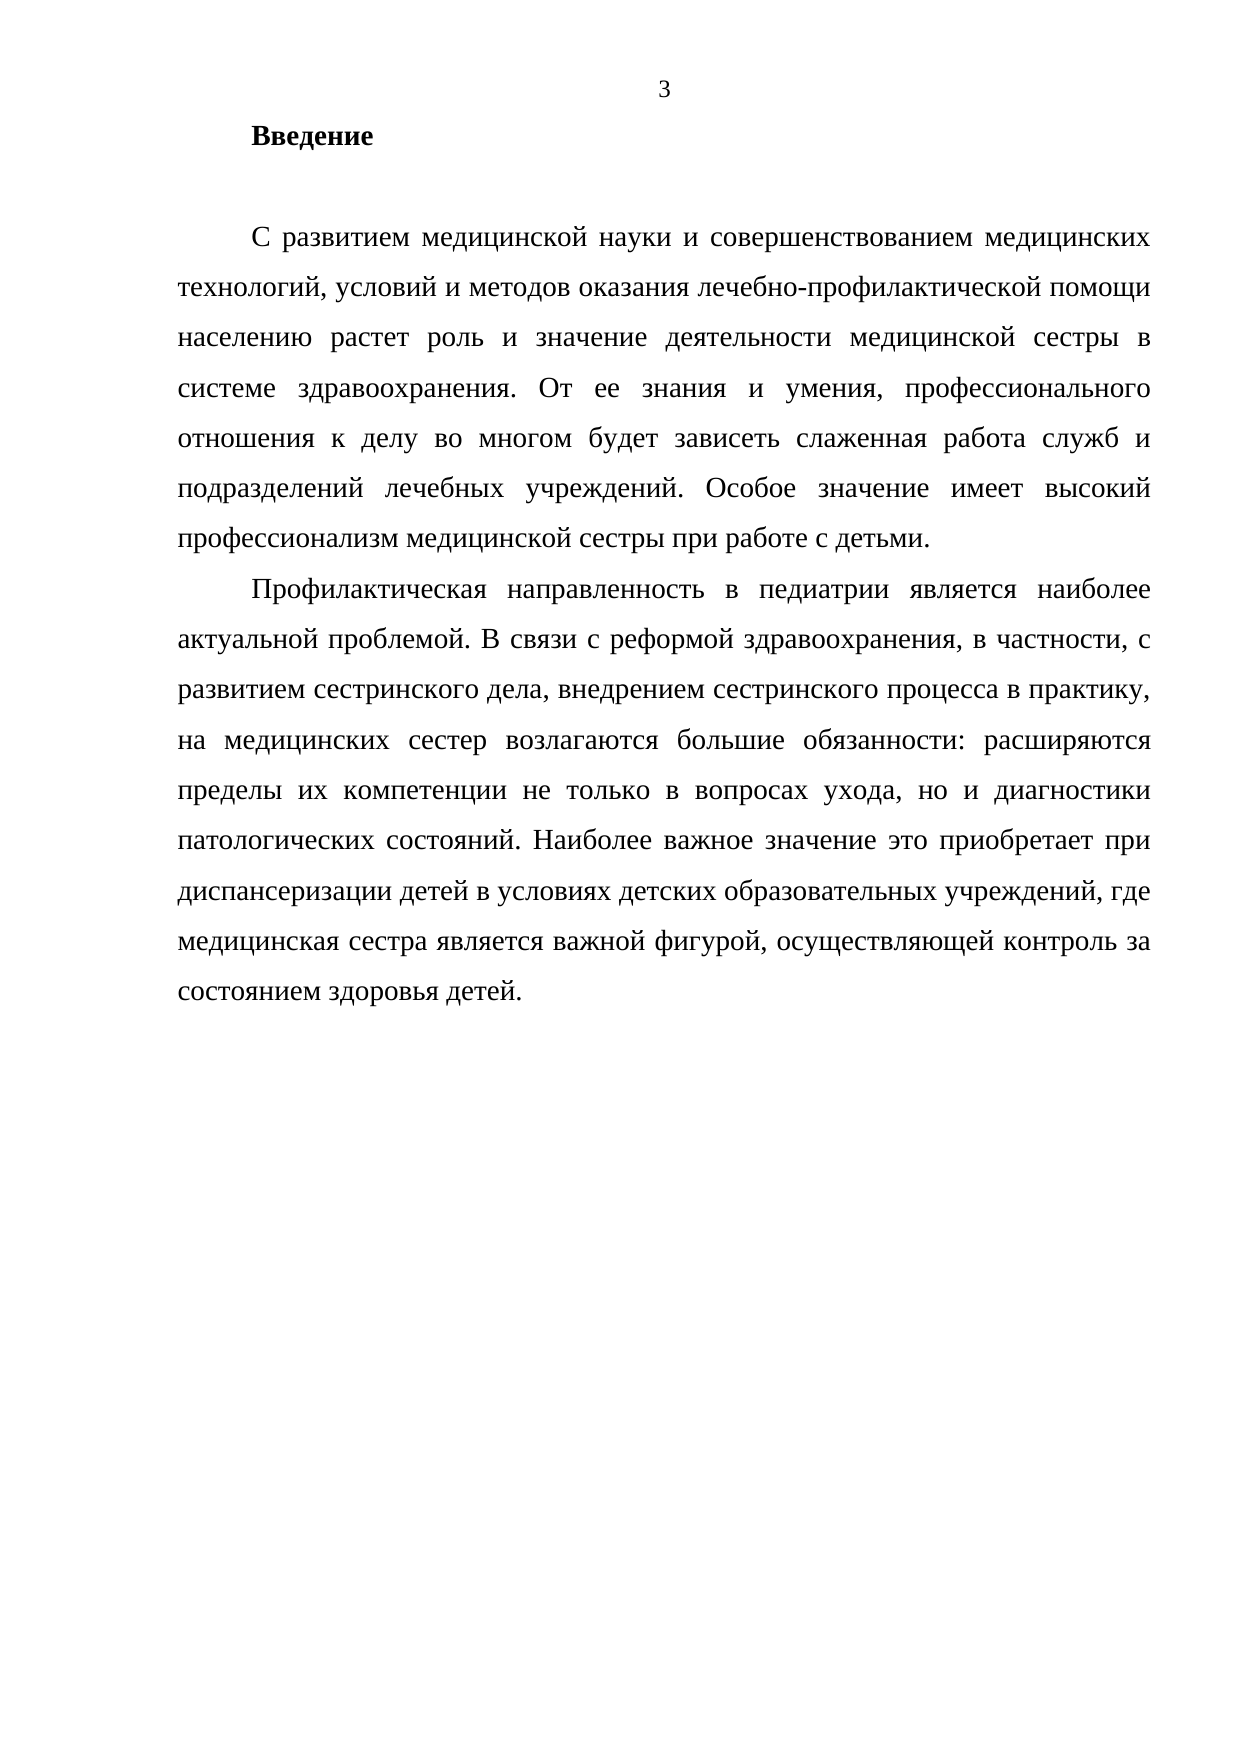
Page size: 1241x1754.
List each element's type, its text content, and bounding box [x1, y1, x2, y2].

text Введение [177, 118, 1152, 152]
text Профилактическая направленность в педиатрии является наиболее актуальной проблемой. В связи с реформой здравоохранения, в частности, с развитием сестринского дела, внедрением сестринского процесса в практику, на медицинских сестер возлагаются большие обязанности: расширяются пределы их компетенции не только в вопросах ухода, но и диагностики патологических состояний. Наиболее важное значение это приобретает при диспансеризации детей в условиях детских образовательных учреждений, где медицинская сестра является важной фигурой, осуществляющей контроль за состоянием здоровья детей. [177, 571, 1152, 1007]
text С развитием медицинской науки и совершенствованием медицинских технологий, условий и методов оказания лечебно-профилактической помощи населению растет роль и значение деятельности медицинской сестры в системе здравоохранения. От ее знания и умения, профессионального отношения к делу во многом будет зависеть слаженная работа служб и подразделений лечебных учреждений. Особое значение имеет высокий профессионализм медицинской сестры при работе с детьми. [177, 219, 1152, 554]
